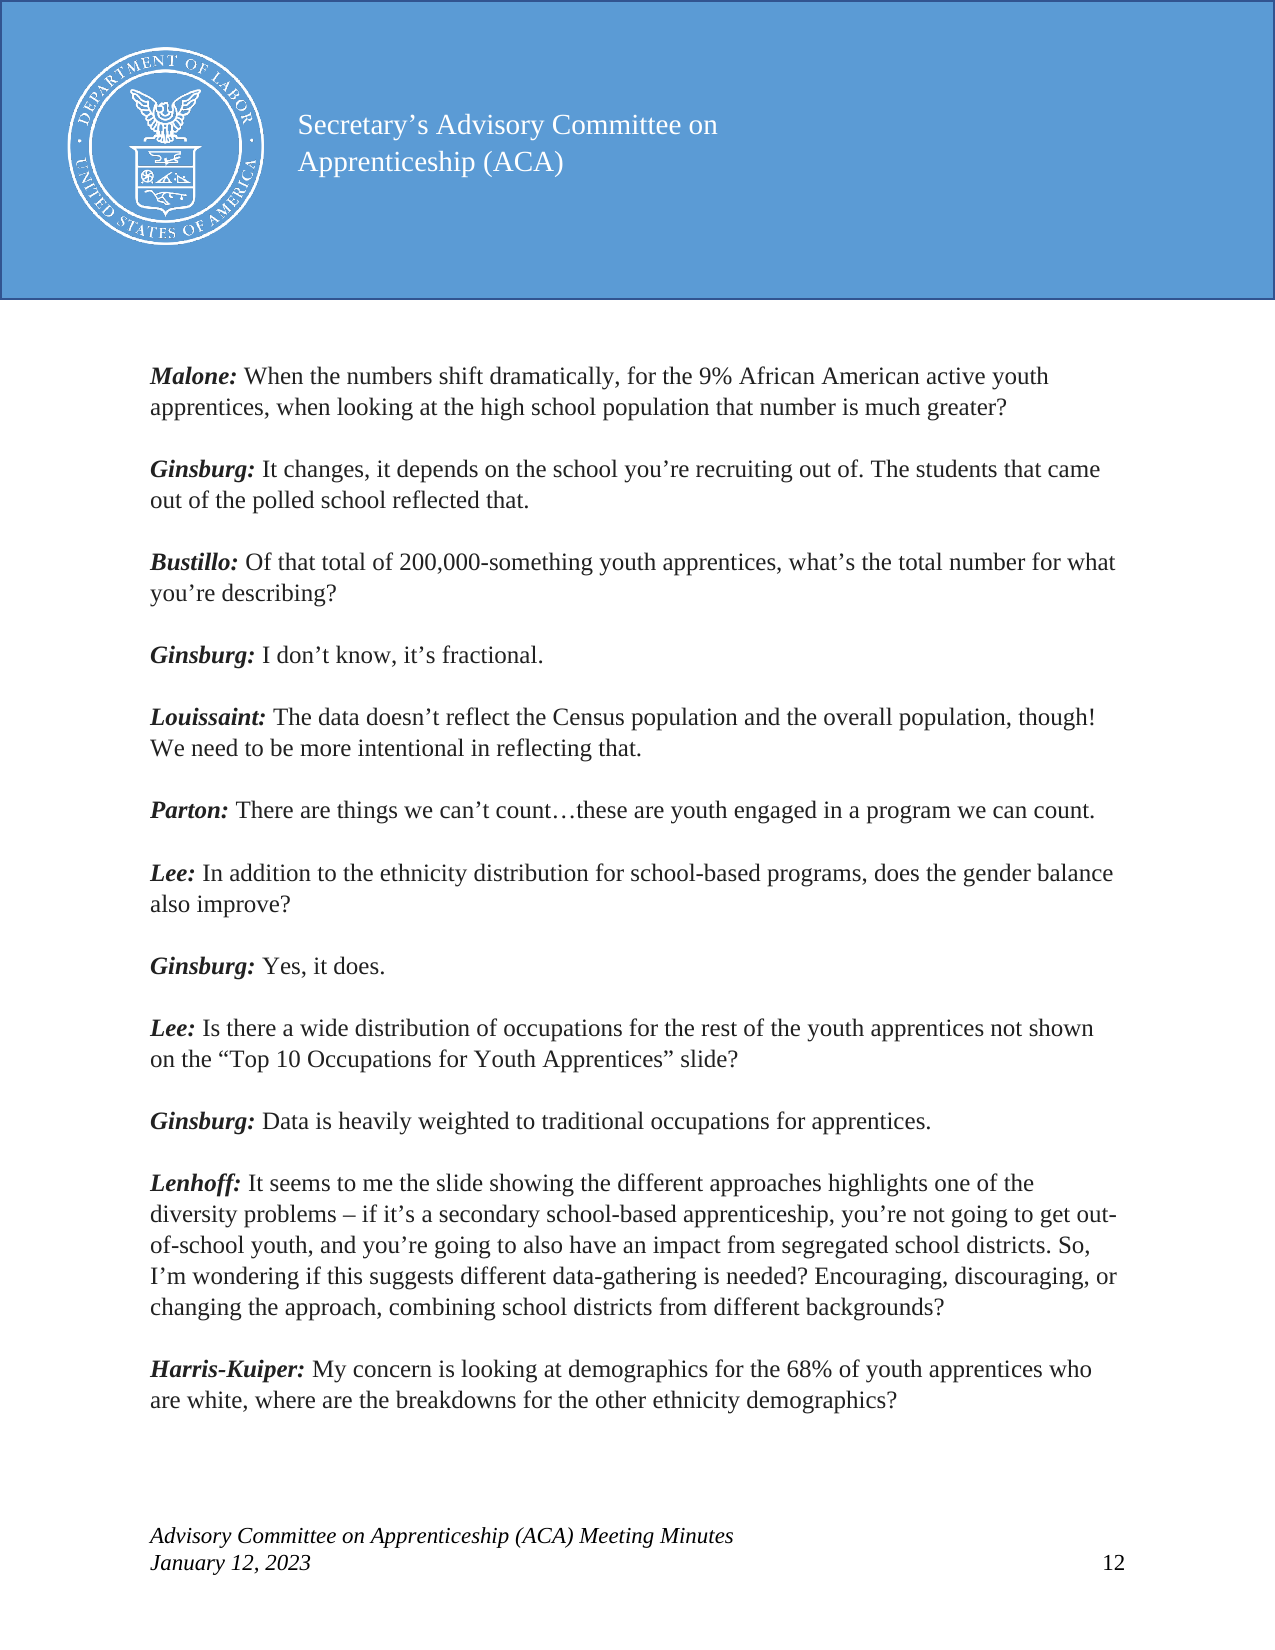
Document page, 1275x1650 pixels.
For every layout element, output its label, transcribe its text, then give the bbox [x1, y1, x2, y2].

text Lee: Is there a wide distribution of occupations for the rest of the youth apprentices not shown on the “Top 10 Occupations for Youth Apprentices” slide? [150, 1013, 1125, 1073]
text Ginsburg: Yes, it does. [150, 951, 1125, 979]
text Parton: There are things we can’t count…these are youth engaged in a program we can count. [150, 796, 1125, 824]
text Lenhoff: It seems to me the slide showing the different approaches highlights one of the diversity problems – if it’s a secondary school-based apprenticeship, you’re not going to get out-of-school youth, and you’re going to also have an impact from segregated school districts. So, I’m wondering if this suggests different data-gathering is needed? Encouraging, discouraging, or changing the approach, combining school districts from different backgrounds? [150, 1168, 1125, 1321]
text Louissaint: The data doesn’t reflect the Census population and the overall population, though! We need to be more intentional in reflecting that. [150, 702, 1125, 762]
text Ginsburg: Data is heavily weighted to traditional occupations for apprentices. [150, 1106, 1125, 1135]
text Harris-Kuiper: My concern is looking at demographics for the 68% of youth apprentices who are white, where are the breakdowns for the other ethnicity demographics? [150, 1354, 1125, 1414]
text Bustillo: Of that total of 200,000-something youth apprentices, what’s the total number for what you’re describing? [150, 547, 1125, 607]
picture [67, 47, 264, 245]
text Lee: In addition to the ethnicity distribution for school-based programs, does the gender balance also improve? [150, 858, 1125, 917]
text Ginsburg: I don’t know, it’s fractional. [150, 640, 1125, 669]
text Ginsburg: It changes, it depends on the school you’re recruiting out of. The students that came out of the polled school reflected that. [150, 454, 1125, 514]
text Malone: When the numbers shift dramatically, for the 9% African American active youth apprentices, when looking at the high school population that number is much greater? [150, 361, 1125, 421]
